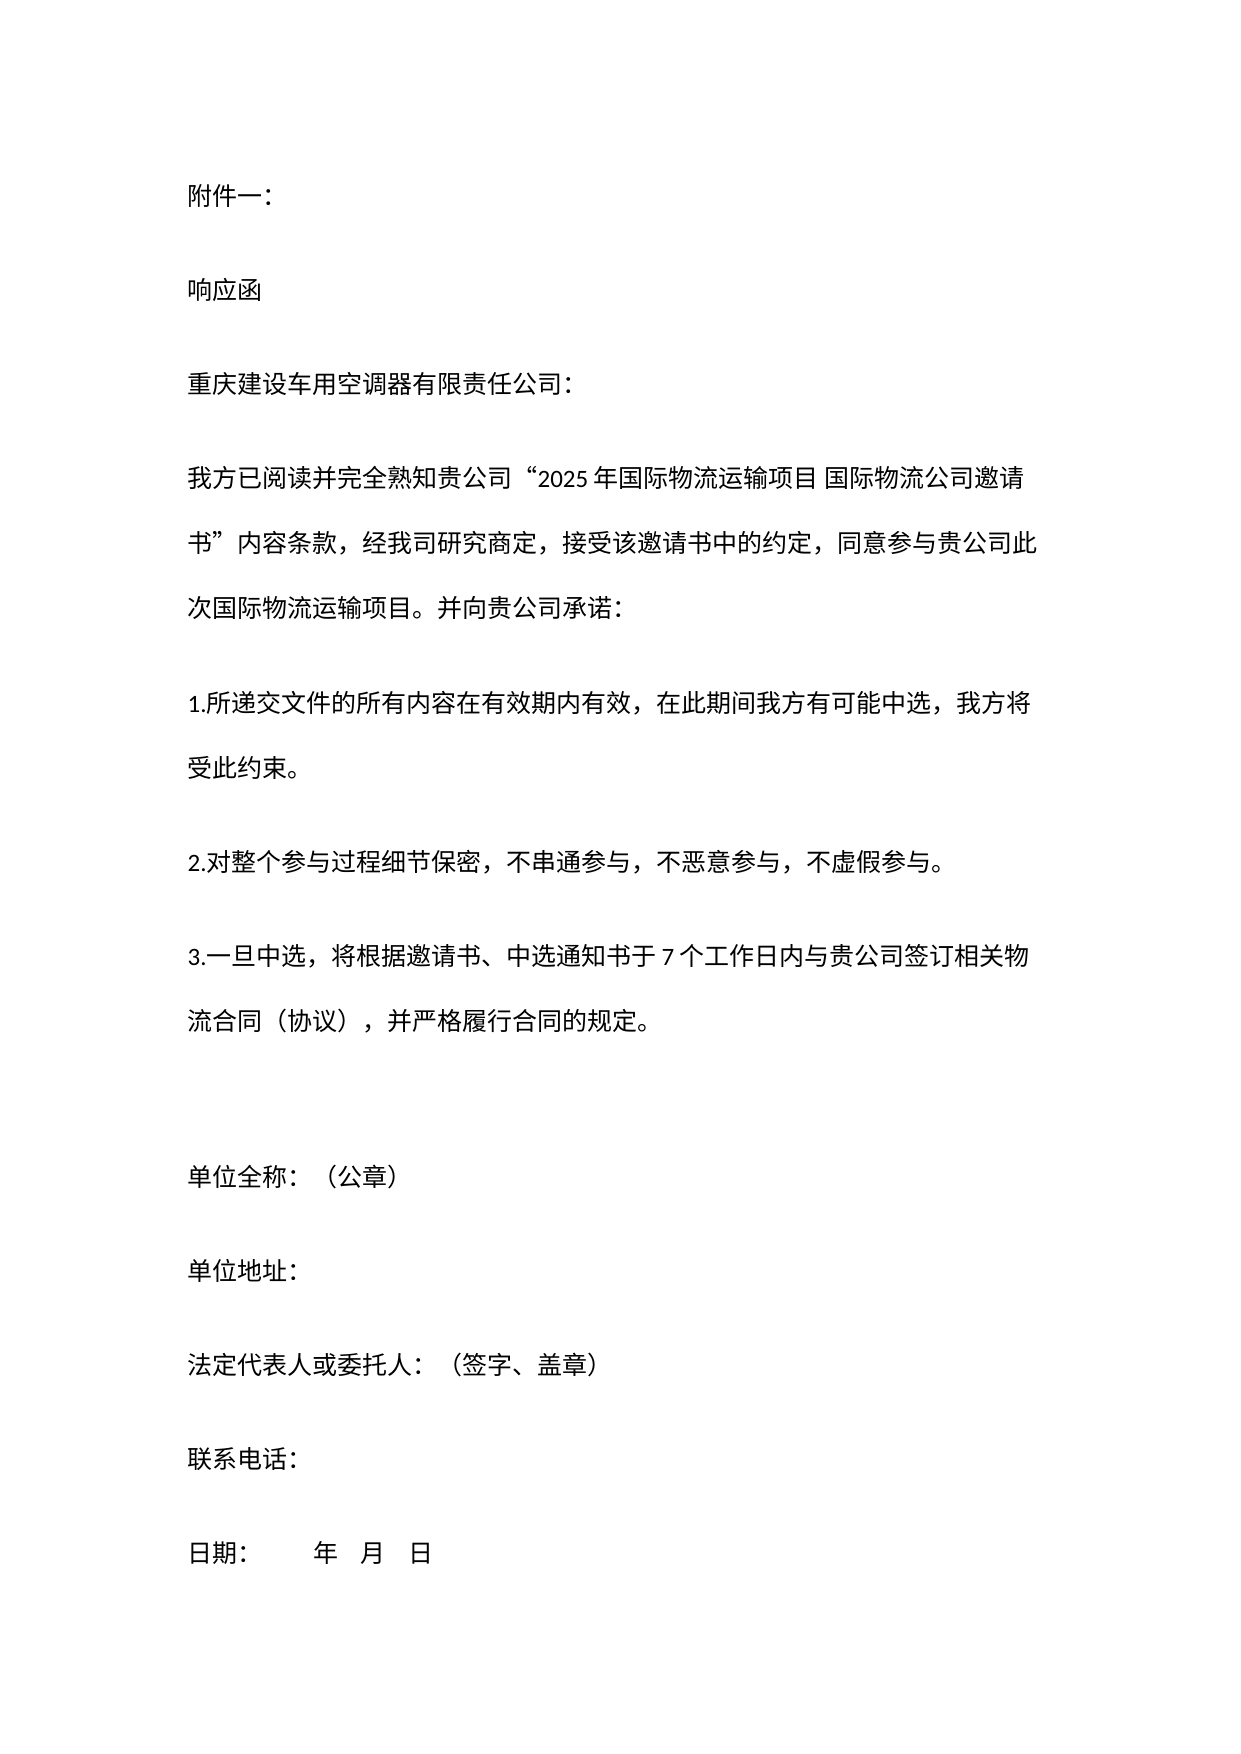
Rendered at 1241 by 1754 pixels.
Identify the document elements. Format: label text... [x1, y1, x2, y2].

text 联系电话： [187, 1425, 1053, 1490]
text 法定代表人或委托人：（签字、盖章） [187, 1331, 1053, 1396]
text 单位地址： [187, 1237, 1053, 1302]
text 3.一旦中选，将根据邀请书、中选通知书于7个工作日内与贵公司签订相关物流合同（协议），并严格履行合同的规定。 [187, 922, 1053, 1052]
text 1.所递交文件的所有内容在有效期内有效，在此期间我方有可能中选，我方将受此约束。 [187, 669, 1053, 799]
text 重庆建设车用空调器有限责任公司： [187, 350, 1053, 415]
text 单位全称：（公章） [187, 1143, 1053, 1208]
text 2.对整个参与过程细节保密，不串通参与，不恶意参与，不虚假参与。 [187, 828, 1053, 893]
text 附件一： [187, 162, 1053, 227]
text 响应函 [187, 256, 1053, 321]
text 我方已阅读并完全熟知贵公司“2025年国际物流运输项目 国际物流公司邀请书”内容条款，经我司研究商定，接受该邀请书中的约定，同意参与贵公司此次国际物流运输项目。并向贵公司承诺： [187, 444, 1053, 639]
text 日期： 年 月 日 [187, 1519, 1053, 1584]
